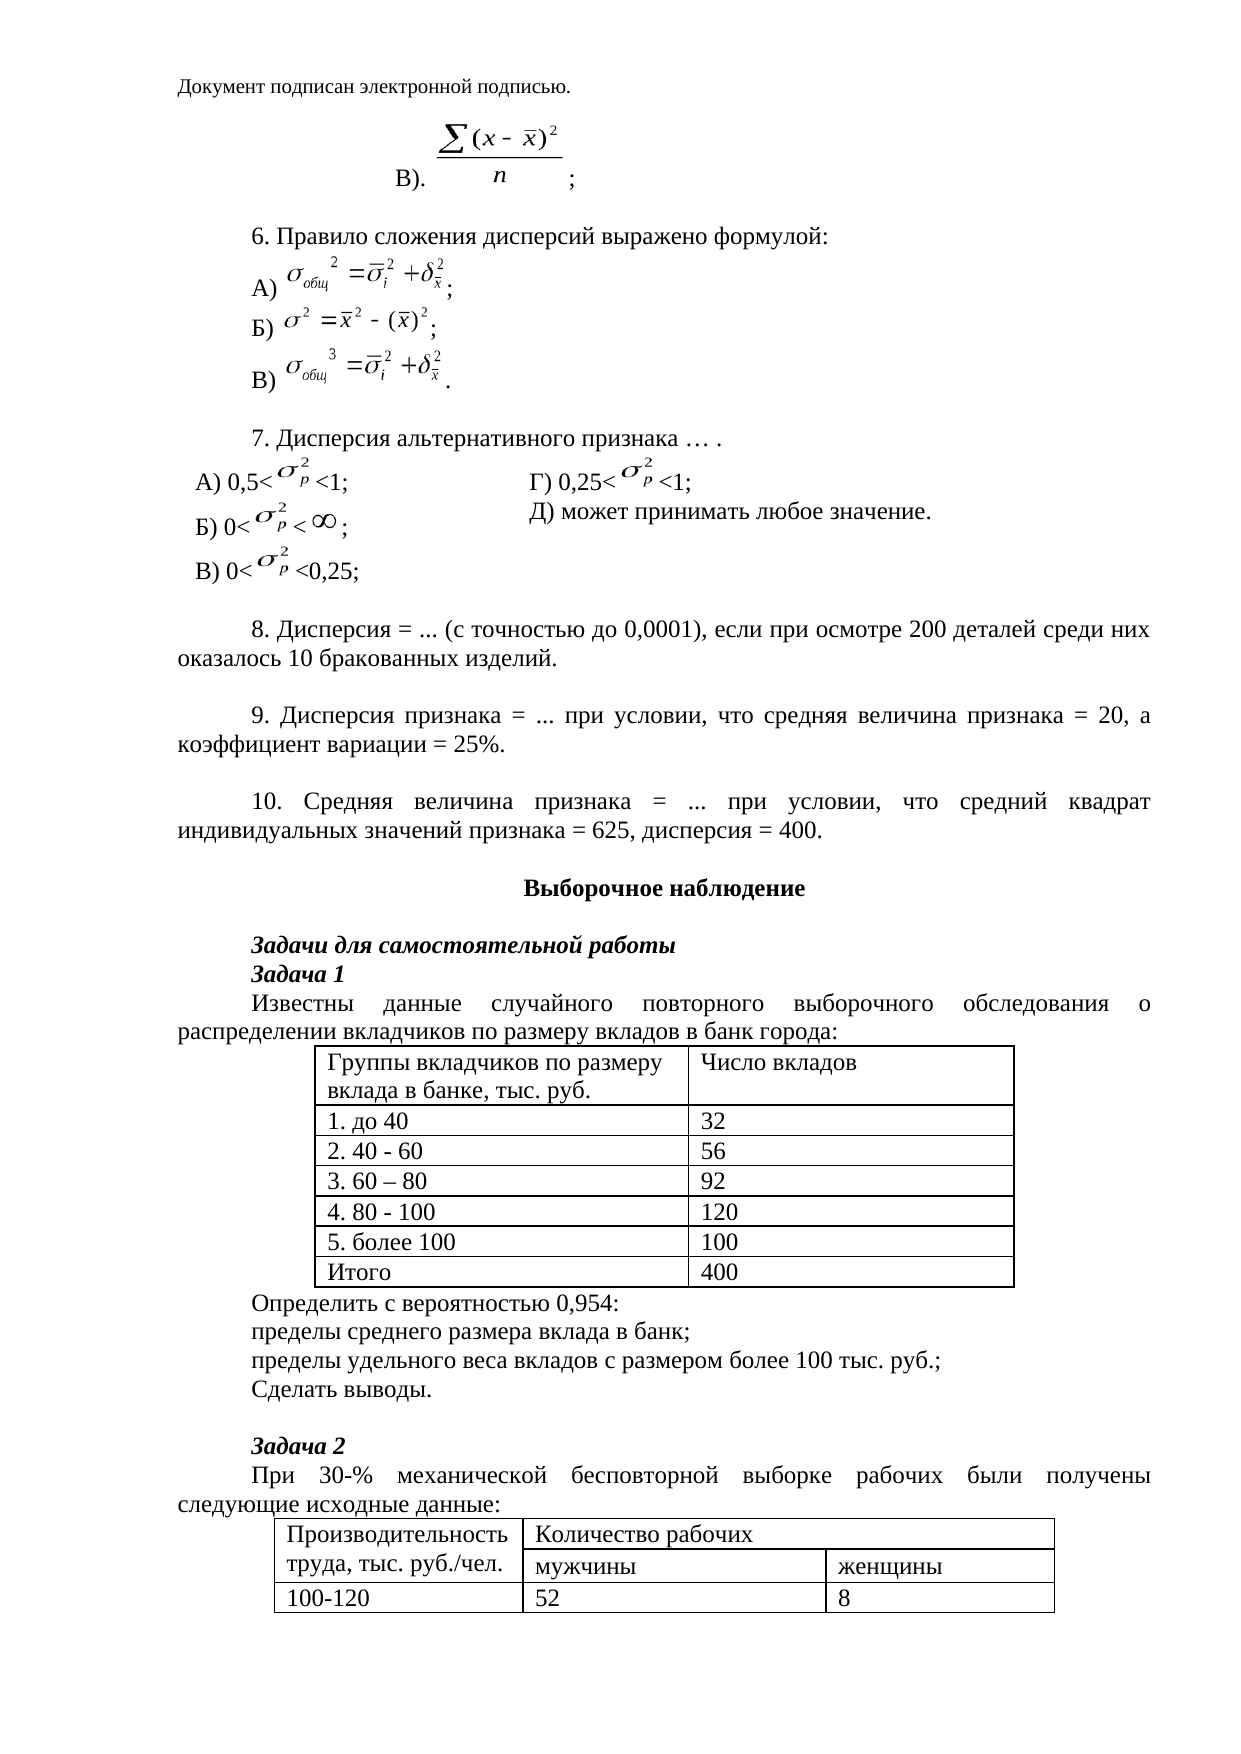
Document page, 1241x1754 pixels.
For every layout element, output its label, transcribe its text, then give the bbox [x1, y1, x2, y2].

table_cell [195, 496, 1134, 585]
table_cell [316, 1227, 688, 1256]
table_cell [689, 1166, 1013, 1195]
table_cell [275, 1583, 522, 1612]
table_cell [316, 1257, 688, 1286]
picture [282, 341, 445, 389]
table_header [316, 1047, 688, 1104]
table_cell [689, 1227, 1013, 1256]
text А) ; [177, 250, 1152, 302]
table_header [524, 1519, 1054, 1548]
text пределы удельного веса вкладов с размером более 100 тыс. руб.; [177, 1345, 1152, 1374]
text Определить с вероятностью 0,954: [177, 1288, 1152, 1316]
picture [283, 249, 447, 297]
text пределы среднего размера вклада в банк; [177, 1316, 1152, 1345]
picture [306, 507, 341, 536]
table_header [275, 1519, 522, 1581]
text В) . [177, 342, 1152, 394]
text При 30-% механической бесповторной выборке рабочих были получены следующие исходные данные: [177, 1460, 1152, 1518]
text Б) ; [177, 302, 1152, 342]
picture [280, 302, 431, 337]
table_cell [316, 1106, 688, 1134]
text 10. Средняя величина признака = ... при условии, что средний квадрат индивидуальных значений признака = 625, дисперсия = 400. [177, 786, 1152, 844]
picture [250, 496, 293, 536]
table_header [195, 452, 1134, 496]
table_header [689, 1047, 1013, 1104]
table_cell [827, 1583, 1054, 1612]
text Выборочное наблюдение [177, 873, 1152, 901]
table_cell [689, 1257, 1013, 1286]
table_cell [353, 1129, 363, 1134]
text Задача 2 [177, 1431, 1152, 1460]
text Известны данные случайного повторного выборочного обследования о распределении вкладчиков по размеру вкладов в банк города: [177, 988, 1152, 1045]
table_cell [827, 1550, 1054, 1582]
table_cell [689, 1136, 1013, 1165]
picture [432, 118, 569, 187]
text 8. Дисперсия = ... (с точностью до 0,0001), если при осмотре 200 деталей среди них оказалось 10 бракованных изделий. [177, 614, 1152, 671]
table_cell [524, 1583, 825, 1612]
picture [252, 540, 295, 580]
text Сделать выводы. [177, 1374, 1152, 1403]
text 6. Правило сложения дисперсий выражено формулой: [177, 221, 1152, 250]
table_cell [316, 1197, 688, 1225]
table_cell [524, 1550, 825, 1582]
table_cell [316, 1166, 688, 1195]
text 9. Дисперсия признака = ... при условии, что средняя величина признака = 20, а коэффициент вариации = 25%. [177, 700, 1152, 758]
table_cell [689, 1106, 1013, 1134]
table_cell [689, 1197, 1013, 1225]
picture [616, 451, 659, 491]
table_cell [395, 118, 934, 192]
picture [272, 451, 315, 491]
text Задачи для самостоятельной работы [177, 930, 1152, 959]
text Задача 1 [177, 959, 1152, 988]
text 7. Дисперсия альтернативного признака … . [177, 423, 1152, 452]
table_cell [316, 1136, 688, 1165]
